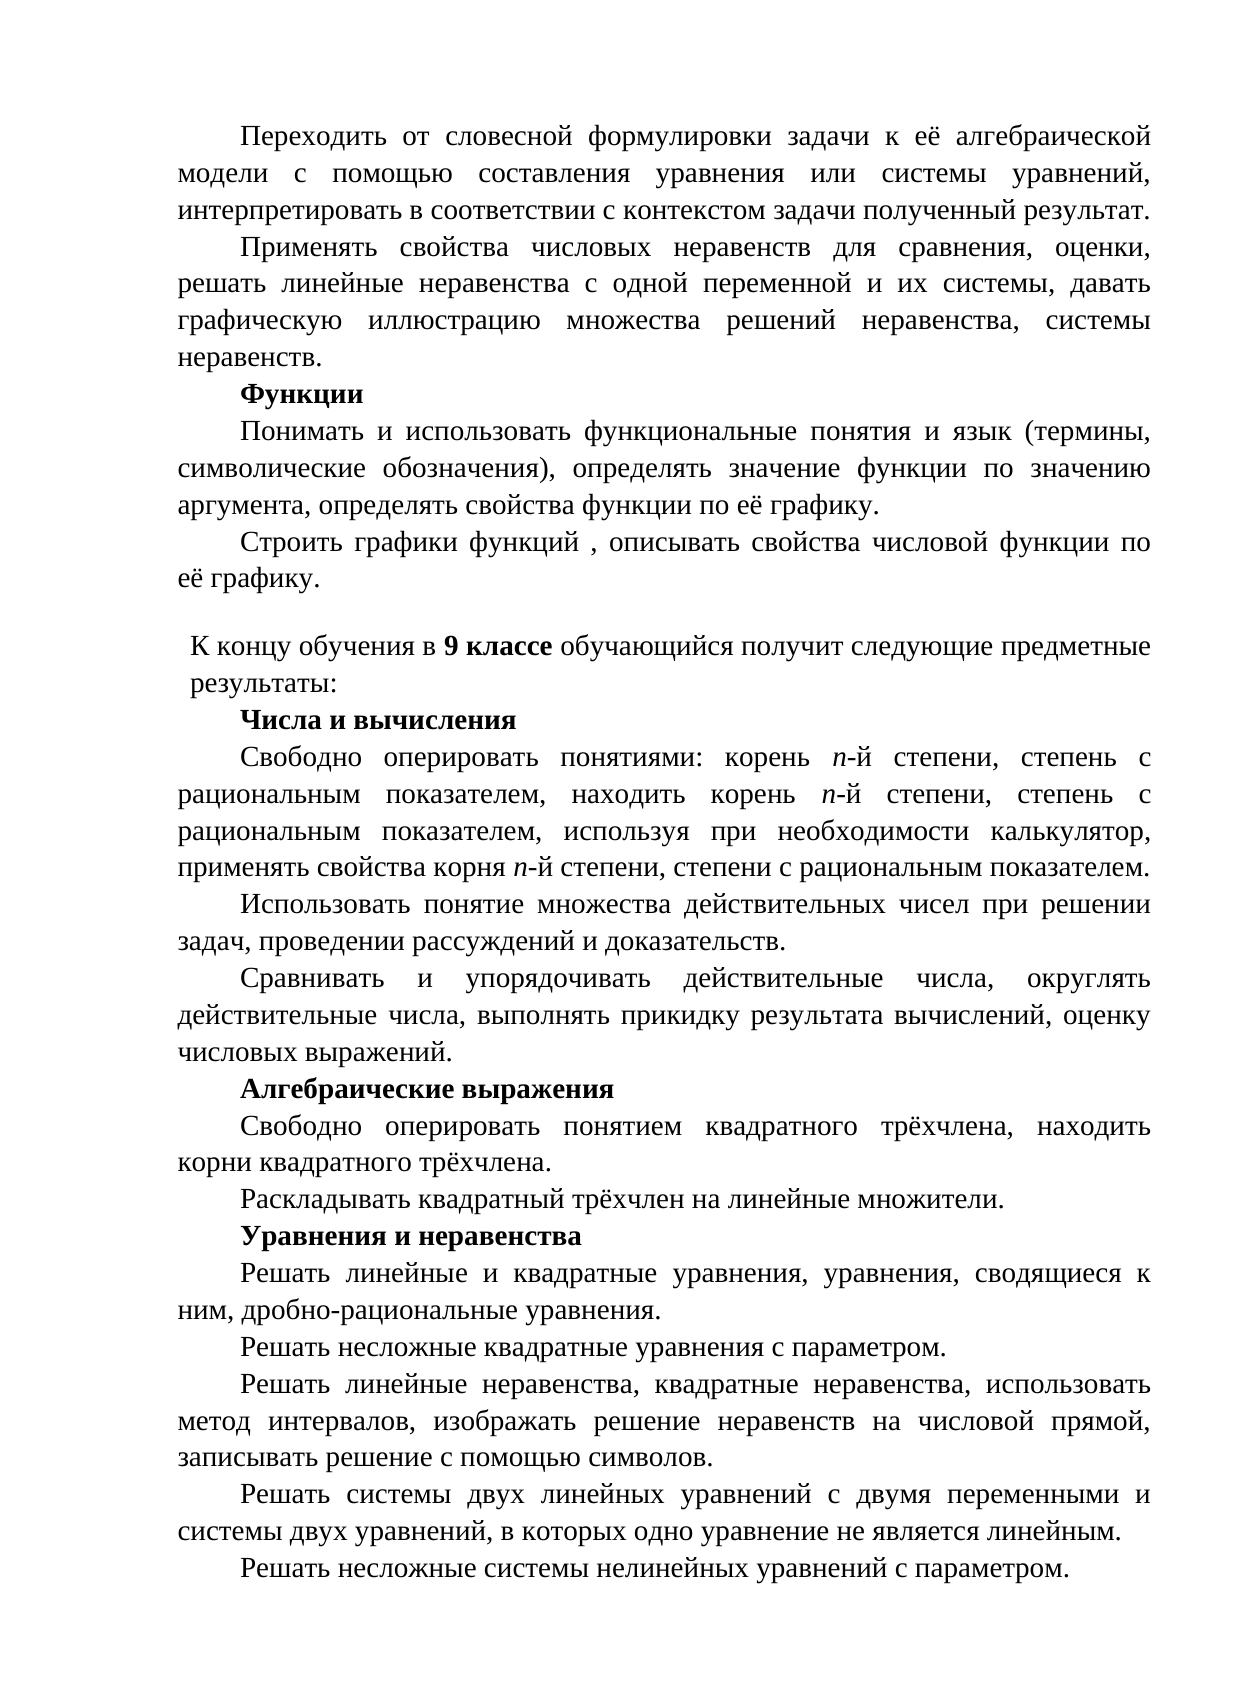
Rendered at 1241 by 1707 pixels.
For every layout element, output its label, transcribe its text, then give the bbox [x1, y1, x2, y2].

text Решать несложные системы нелинейных уравнений с параметром. [177, 1550, 1152, 1584]
text Понимать и использовать функциональные понятия и язык (термины, символические обозначения), определять значение функции по значению аргумента, определять свойства функции по её графику. [177, 413, 1152, 520]
text Решать линейные и квадратные уравнения, уравнения, сводящиеся к ним, дробно-рациональные уравнения. [177, 1255, 1152, 1326]
text Раскладывать квадратный трёхчлен на линейные множители. [177, 1181, 1152, 1215]
text Строить графики функций , описывать свойства числовой функции по её графику. [177, 524, 1152, 594]
text Решать системы двух линейных уравнений с двумя переменными и системы двух уравнений, в которых одно уравнение не является линейным. [177, 1476, 1152, 1547]
text Свободно оперировать понятием квадратного трёхчлена, находить корни квадратного трёхчлена. [177, 1108, 1152, 1178]
text Свободно оперировать понятиями: корень n-й степени, степень с рациональным показателем, находить корень n-й степени, степень с рациональным показателем, используя при необходимости калькулятор, применять свойства корня n-й степени, степени с рациональным показателем. [177, 739, 1152, 883]
text Использовать понятие множества действительных чисел при решении задач, проведении рассуждений и доказательств. [177, 886, 1152, 957]
text Сравнивать и упорядочивать действительные числа, округлять действительные числа, выполнять прикидку результата вычислений, оценку числовых выражений. [177, 960, 1152, 1067]
text Решать несложные квадратные уравнения с параметром. [177, 1329, 1152, 1362]
text Применять свойства числовых неравенств для сравнения, оценки, решать линейные неравенства с одной переменной и их системы, давать графическую иллюстрацию множества решений неравенства, системы неравенств. [177, 229, 1152, 373]
text Числа и вычисления [177, 702, 1152, 736]
text Уравнения и неравенства [177, 1218, 1152, 1252]
text К концу обучения в 9 классе обучающийся получит следующие предметные результаты: [190, 628, 1152, 699]
text Решать линейные неравенства, квадратные неравенства, использовать метод интервалов, изображать решение неравенств на числовой прямой, записывать решение с помощью символов. [177, 1366, 1152, 1473]
text Функции [177, 376, 1152, 410]
text Алгебраические выражения [177, 1071, 1152, 1104]
text Переходить от словесной формулировки задачи к её алгебраической модели с помощью составления уравнения или системы уравнений, интерпретировать в соответствии с контекстом задачи полученный результат. [177, 118, 1152, 225]
